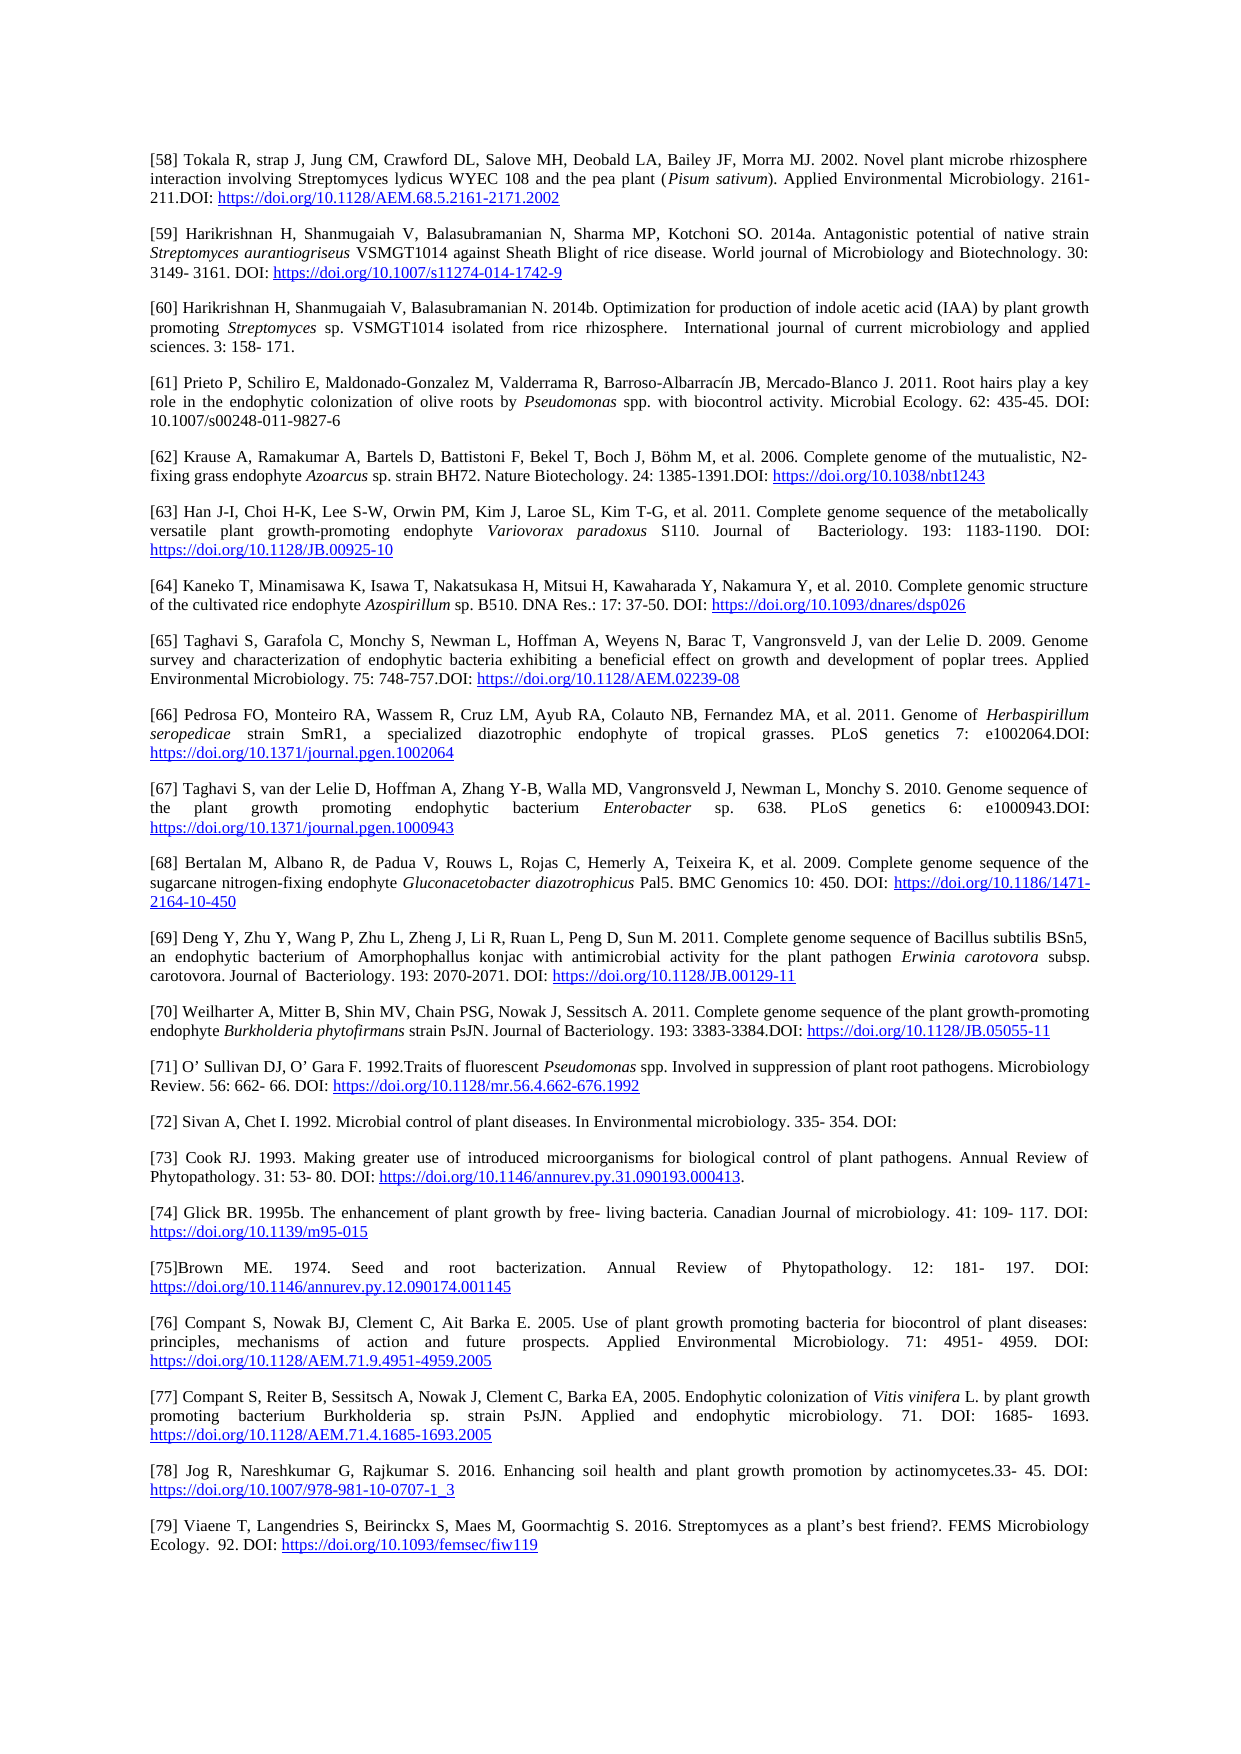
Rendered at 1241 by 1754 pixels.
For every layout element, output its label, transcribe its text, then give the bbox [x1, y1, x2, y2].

text [74] Glick BR. 1995b. The enhancement of plant growth by free- living bacteria. Canadian Journal of microbiology. 41: 109- 117. DOI: https://doi.org/10.1139/m95-015 [150, 1202, 1090, 1241]
text [66] Pedrosa FO, Monteiro RA, Wassem R, Cruz LM, Ayub RA, Colauto NB, Fernandez MA, et al. 2011. Genome of Herbaspirillum seropedicae strain SmR1, a specialized diazotrophic endophyte of tropical grasses. PLoS genetics 7: e1002064.DOI: https://doi.org/10.1371/journal.pgen.1002064 [150, 705, 1090, 762]
text [64] Kaneko T, Minamisawa K, Isawa T, Nakatsukasa H, Mitsui H, Kawaharada Y, Nakamura Y, et al. 2010. Complete genomic structure of the cultivated rice endophyte Azospirillum sp. B510. DNA Res.: 17: 37-50. DOI: https://doi.org/10.1093/dnares/dsp026 [150, 576, 1090, 614]
text [76] Compant S, Nowak BJ, Clement C, Ait Barka E. 2005. Use of plant growth promoting bacteria for biocontrol of plant diseases: principles, mechanisms of action and future prospects. Applied Environmental Microbiology. 71: 4951- 4959. DOI: https://doi.org/10.1128/AEM.71.9.4951-4959.2005 [150, 1312, 1090, 1370]
text [67] Taghavi S, van der Lelie D, Hoffman A, Zhang Y-B, Walla MD, Vangronsveld J, Newman L, Monchy S. 2010. Genome sequence of the plant growth promoting endophytic bacterium Enterobacter sp. 638. PLoS genetics 6: e1000943.DOI: https://doi.org/10.1371/journal.pgen.1000943 [150, 779, 1090, 837]
text [62] Krause A, Ramakumar A, Bartels D, Battistoni F, Bekel T, Boch J, Böhm M, et al. 2006. Complete genome of the mutualistic, N2-fixing grass endophyte Azoarcus sp. strain BH72. Nature Biotechology. 24: 1385-1391.DOI: https://doi.org/10.1038/nbt1243 [150, 447, 1090, 485]
text [79] Viaene T, Langendries S, Beirinckx S, Maes M, Goormachtig S. 2016. Streptomyces as a plant’s best friend?. FEMS Microbiology Ecology. 92. DOI: https://doi.org/10.1093/femsec/fiw119 [150, 1516, 1090, 1554]
text [78] Jog R, Nareshkumar G, Rajkumar S. 2016. Enhancing soil health and plant growth promotion by actinomycetes.33- 45. DOI: https://doi.org/10.1007/978-981-10-0707-1_3 [150, 1461, 1090, 1499]
text [77] Compant S, Reiter B, Sessitsch A, Nowak J, Clement C, Barka EA, 2005. Endophytic colonization of Vitis vinifera L. by plant growth promoting bacterium Burkholderia sp. strain PsJN. Applied and endophytic microbiology. 71. DOI: 1685- 1693. https://doi.org/10.1128/AEM.71.4.1685-1693.2005 [150, 1387, 1090, 1444]
text [75]Brown ME. 1974. Seed and root bacterization. Annual Review of Phytopathology. 12: 181- 197. DOI: https://doi.org/10.1146/annurev.py.12.090174.001145 [150, 1257, 1090, 1296]
text [63] Han J-I, Choi H-K, Lee S-W, Orwin PM, Kim J, Laroe SL, Kim T-G, et al. 2011. Complete genome sequence of the metabolically versatile plant growth-promoting endophyte Variovorax paradoxus S110. Journal of Bacteriology. 193: 1183-1190. DOI: https://doi.org/10.1128/JB.00925-10 [150, 502, 1090, 559]
text [60] Harikrishnan H, Shanmugaiah V, Balasubramanian N. 2014b. Optimization for production of indole acetic acid (IAA) by plant growth promoting Streptomyces sp. VSMGT1014 isolated from rice rhizosphere. International journal of current microbiology and applied sciences. 3: 158- 171. [150, 298, 1090, 356]
text [70] Weilharter A, Mitter B, Shin MV, Chain PSG, Nowak J, Sessitsch A. 2011. Complete genome sequence of the plant growth-promoting endophyte Burkholderia phytofirmans strain PsJN. Journal of Bacteriology. 193: 3383-3384.DOI: https://doi.org/10.1128/JB.05055-11 [150, 1002, 1090, 1040]
text [68] Bertalan M, Albano R, de Padua V, Rouws L, Rojas C, Hemerly A, Teixeira K, et al. 2009. Complete genome sequence of the sugarcane nitrogen-fixing endophyte Gluconacetobacter diazotrophicus Pal5. BMC Genomics 10: 450. DOI: https://doi.org/10.1186/1471-2164-10-450 [150, 853, 1090, 911]
text [61] Prieto P, Schiliro E, Maldonado-Gonzalez M, Valderrama R, Barroso-Albarracín JB, Mercado-Blanco J. 2011. Root hairs play a key role in the endophytic colonization of olive roots by Pseudomonas spp. with biocontrol activity. Microbial Ecology. 62: 435-45. DOI: 10.1007/s00248-011-9827-6 [150, 372, 1090, 430]
text [72] Sivan A, Chet I. 1992. Microbial control of plant diseases. In Environmental microbiology. 335- 354. DOI: [150, 1112, 1090, 1131]
text [73] Cook RJ. 1993. Making greater use of introduced microorganisms for biological control of plant pathogens. Annual Review of Phytopathology. 31: 53- 80. DOI: https://doi.org/10.1146/annurev.py.31.090193.000413. [150, 1147, 1090, 1186]
text [58] Tokala R, strap J, Jung CM, Crawford DL, Salove MH, Deobald LA, Bailey JF, Morra MJ. 2002. Novel plant microbe rhizosphere interaction involving Streptomyces lydicus WYEC 108 and the pea plant (Pisum sativum). Applied Environmental Microbiology. 2161- 211.DOI: https://doi.org/10.1128/AEM.68.5.2161-2171.2002 [150, 150, 1090, 207]
text [65] Taghavi S, Garafola C, Monchy S, Newman L, Hoffman A, Weyens N, Barac T, Vangronsveld J, van der Lelie D. 2009. Genome survey and characterization of endophytic bacteria exhibiting a beneficial effect on growth and development of poplar trees. Applied Environmental Microbiology. 75: 748-757.DOI: https://doi.org/10.1128/AEM.02239-08 [150, 631, 1090, 688]
text [59] Harikrishnan H, Shanmugaiah V, Balasubramanian N, Sharma MP, Kotchoni SO. 2014a. Antagonistic potential of native strain Streptomyces aurantiogriseus VSMGT1014 against Sheath Blight of rice disease. World journal of Microbiology and Biotechnology. 30: 3149- 3161. DOI: https://doi.org/10.1007/s11274-014-1742-9 [150, 224, 1090, 282]
text [69] Deng Y, Zhu Y, Wang P, Zhu L, Zheng J, Li R, Ruan L, Peng D, Sun M. 2011. Complete genome sequence of Bacillus subtilis BSn5, an endophytic bacterium of Amorphophallus konjac with antimicrobial activity for the plant pathogen Erwinia carotovora subsp. carotovora. Journal of Bacteriology. 193: 2070-2071. DOI: https://doi.org/10.1128/JB.00129-11 [150, 927, 1090, 985]
text [71] O’ Sullivan DJ, O’ Gara F. 1992.Traits of fluorescent Pseudomonas spp. Involved in suppression of plant root pathogens. Microbiology Review. 56: 662- 66. DOI: https://doi.org/10.1128/mr.56.4.662-676.1992 [150, 1057, 1090, 1095]
